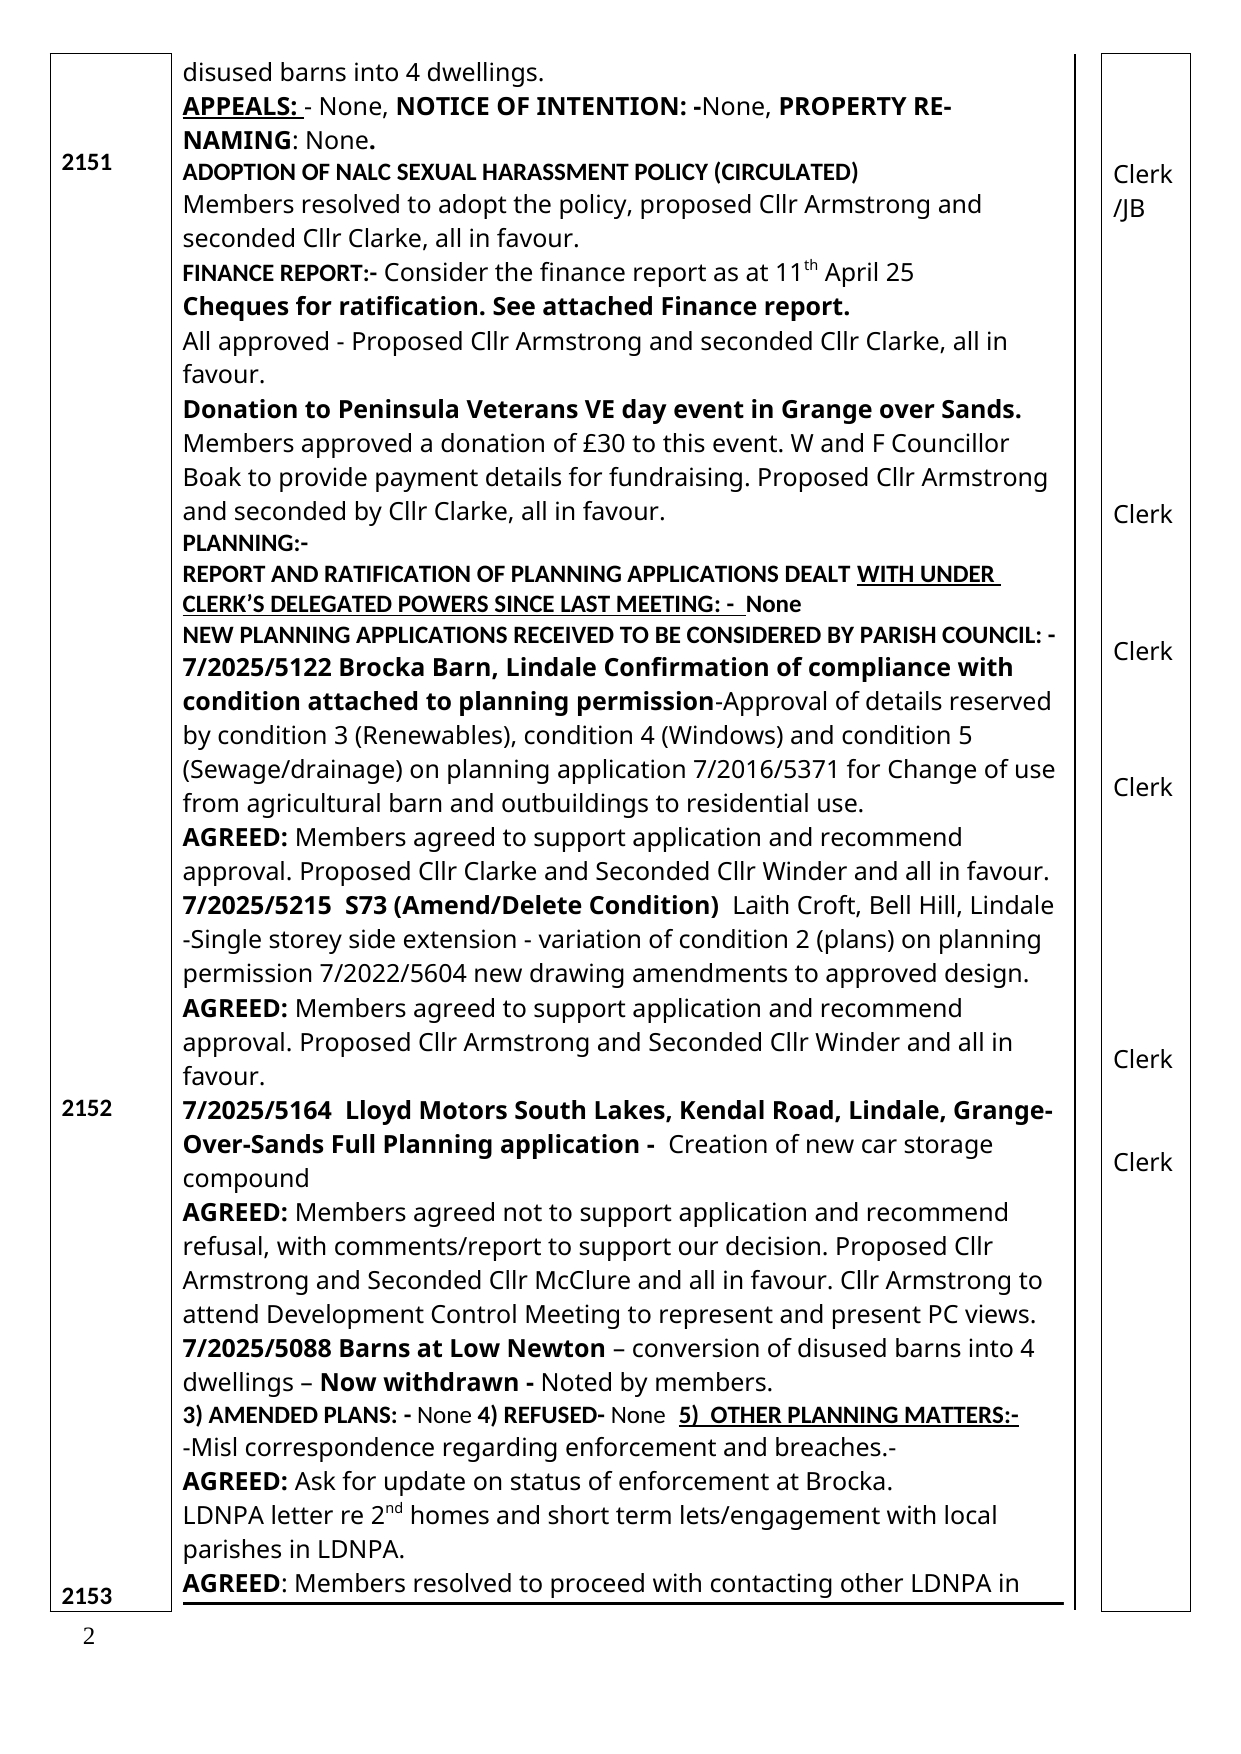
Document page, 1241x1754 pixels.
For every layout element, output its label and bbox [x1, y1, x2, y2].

table_cell [1075, 53, 1101, 1611]
table_cell [51, 54, 171, 1611]
table_cell [1102, 54, 1190, 1611]
table_cell [172, 53, 1075, 1611]
